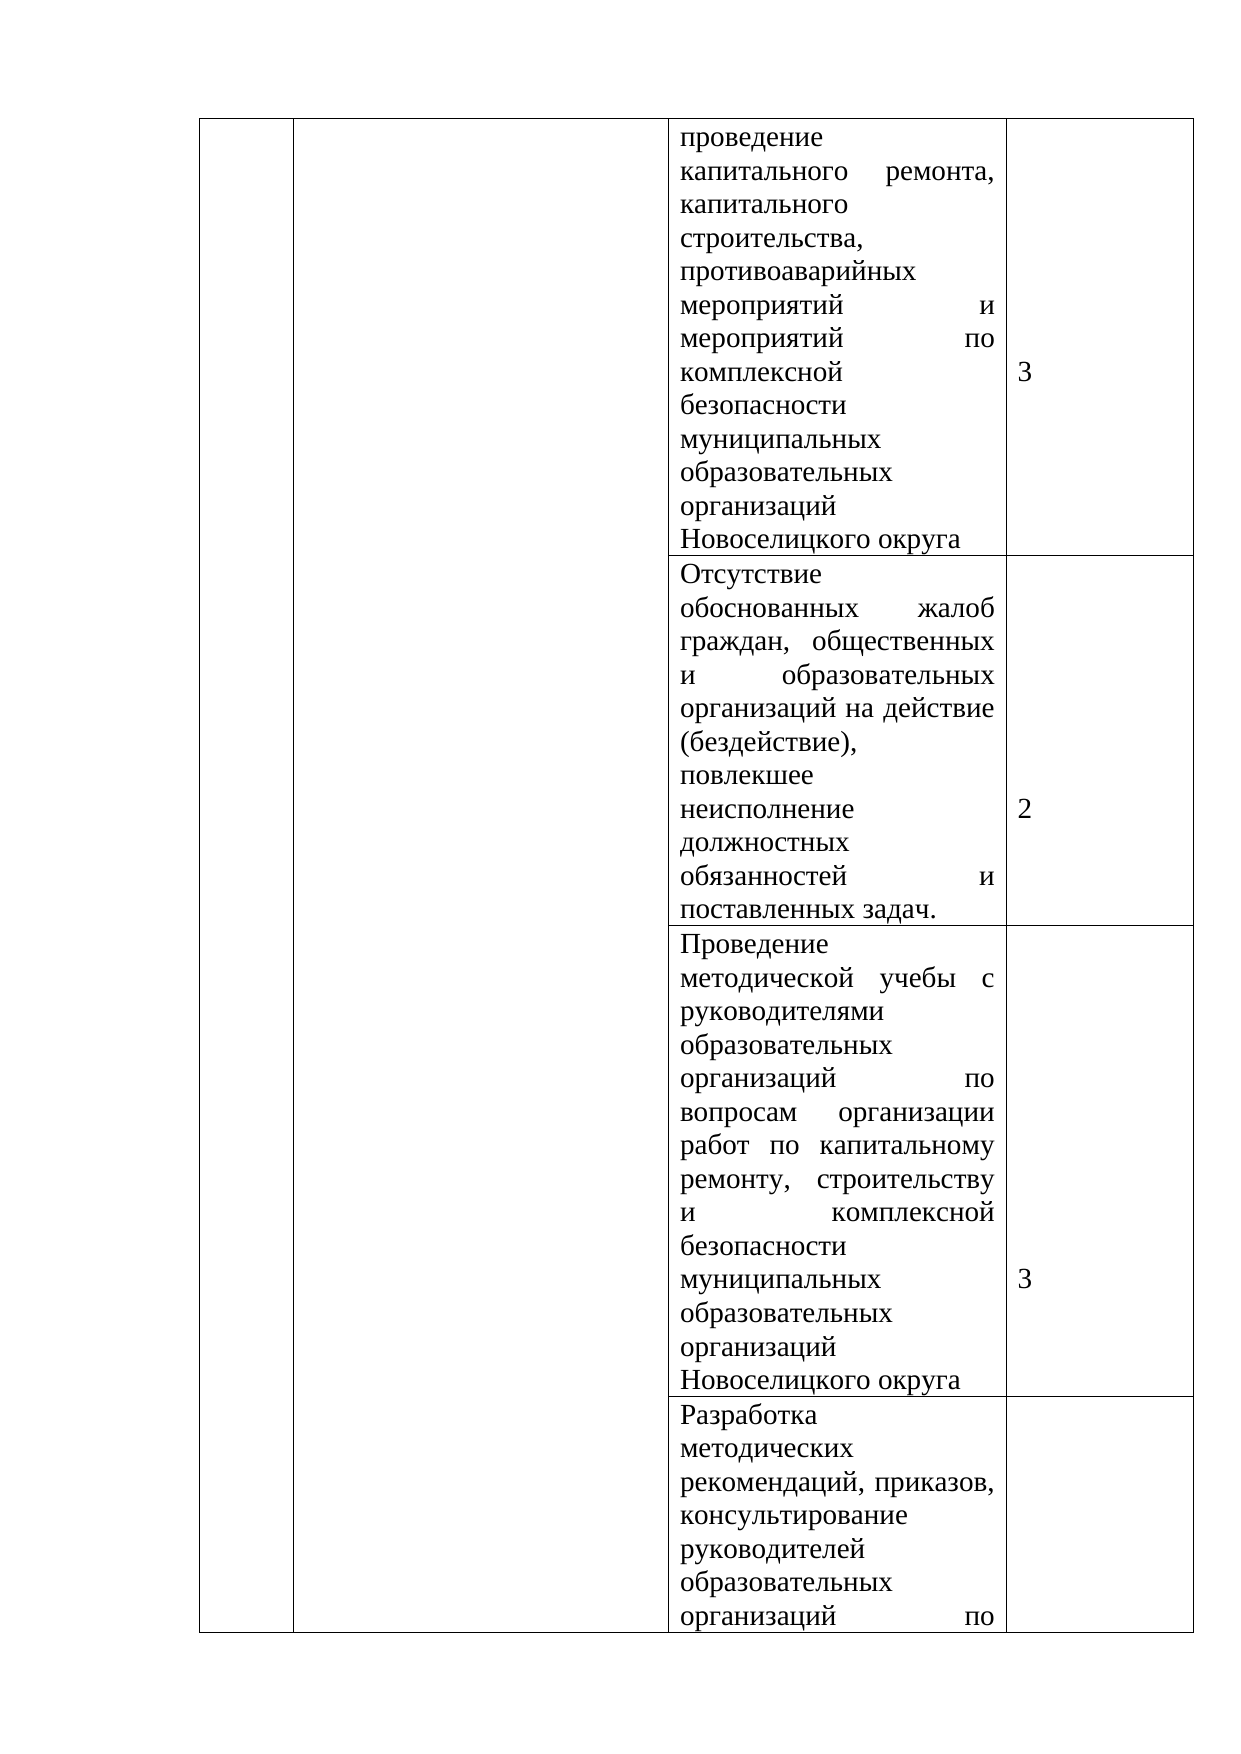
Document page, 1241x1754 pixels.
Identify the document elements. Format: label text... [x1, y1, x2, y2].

table_cell 3 [1007, 119, 1193, 555]
table_cell Отсутствие обоснованных жалоб граждан, общественных и образовательных организаций на действие (бездействие), повлекшее неисполнение должностных обязанностей и поставленных задач. [669, 556, 1006, 925]
table_cell Проведение методической учебы с руководителями образовательных организаций по вопросам организации работ по капитальному ремонту, строительству и комплексной безопасности муниципальных образовательных организаций Новоселицкого округа [669, 926, 1006, 1396]
table_cell 3 [1007, 926, 1193, 1396]
table_cell 2 [1007, 556, 1193, 925]
table_cell 3 [1007, 1397, 1193, 1632]
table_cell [669, 1397, 1006, 1632]
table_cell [669, 119, 1006, 555]
